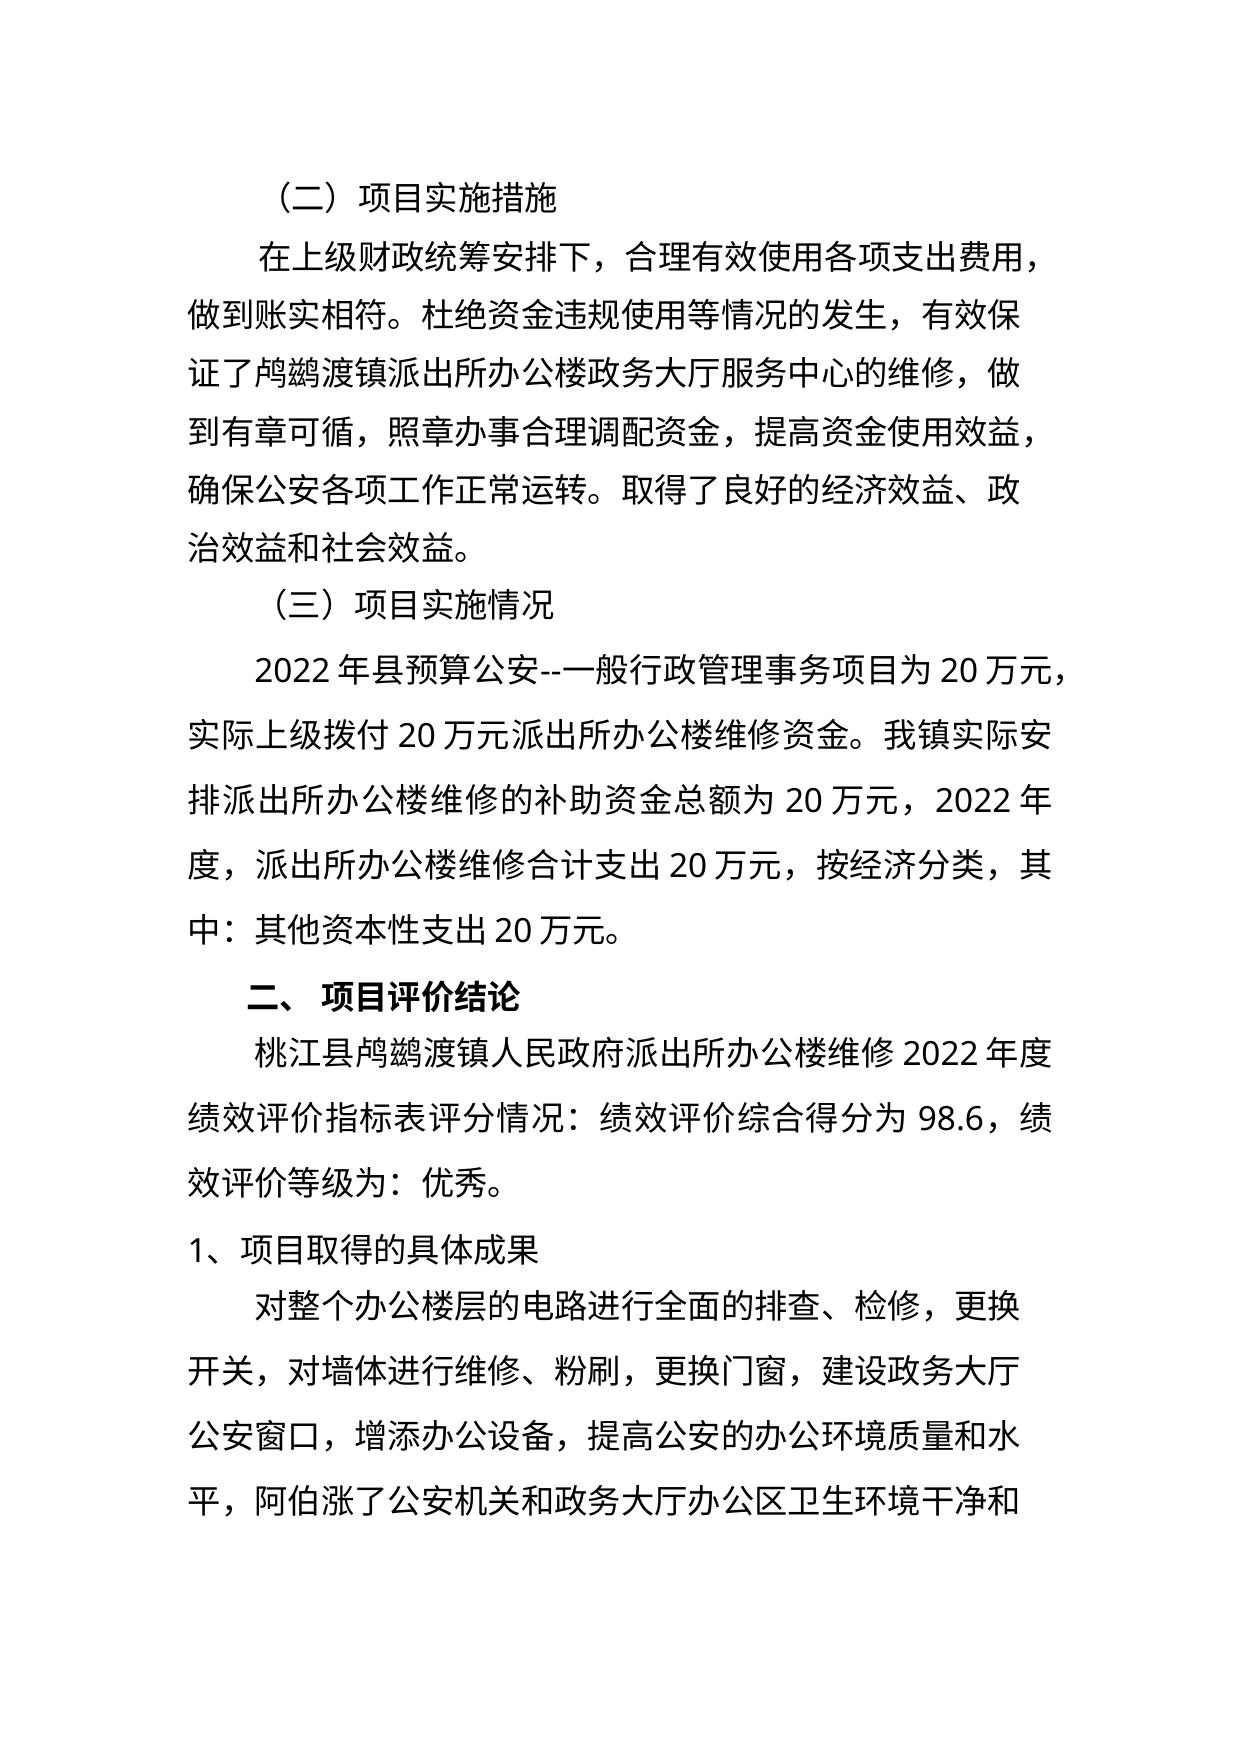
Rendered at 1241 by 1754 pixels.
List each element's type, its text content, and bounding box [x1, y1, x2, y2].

text （二）项目实施措施 [187, 162, 1053, 220]
text （三）项目实施情况 [187, 570, 1053, 635]
text 在上级财政统筹安排下，合理有效使用各项支出费用，做到账实相符。杜绝资金违规使用等情况的发生，有效保证了鸬鹚渡镇派出所办公楼政务大厅服务中心的维修，做到有章可循，照章办事合理调配资金，提高资金使用效益，确保公安各项工作正常运转。取得了良好的经济效益、政治效益和社会效益。 [187, 220, 1053, 570]
list 项目取得的具体成果 [187, 1214, 1053, 1272]
text 桃江县鸬鹚渡镇人民政府派出所办公楼维修2022年度绩效评价指标表评分情况：绩效评价综合得分为98.6，绩效评价等级为：优秀。 [187, 1019, 1053, 1214]
text 2022年县预算公安--一般行政管理事务项目为20万元，实际上级拨付20万元派出所办公楼维修资金。我镇实际安排派出所办公楼维修的补助资金总额为20万元，2022年度，派出所办公楼维修合计支出20万元，按经济分类，其中：其他资本性支出20万元。 [187, 635, 1053, 960]
list 项目评价结论 [246, 960, 1053, 1019]
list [187, 1272, 1053, 1532]
